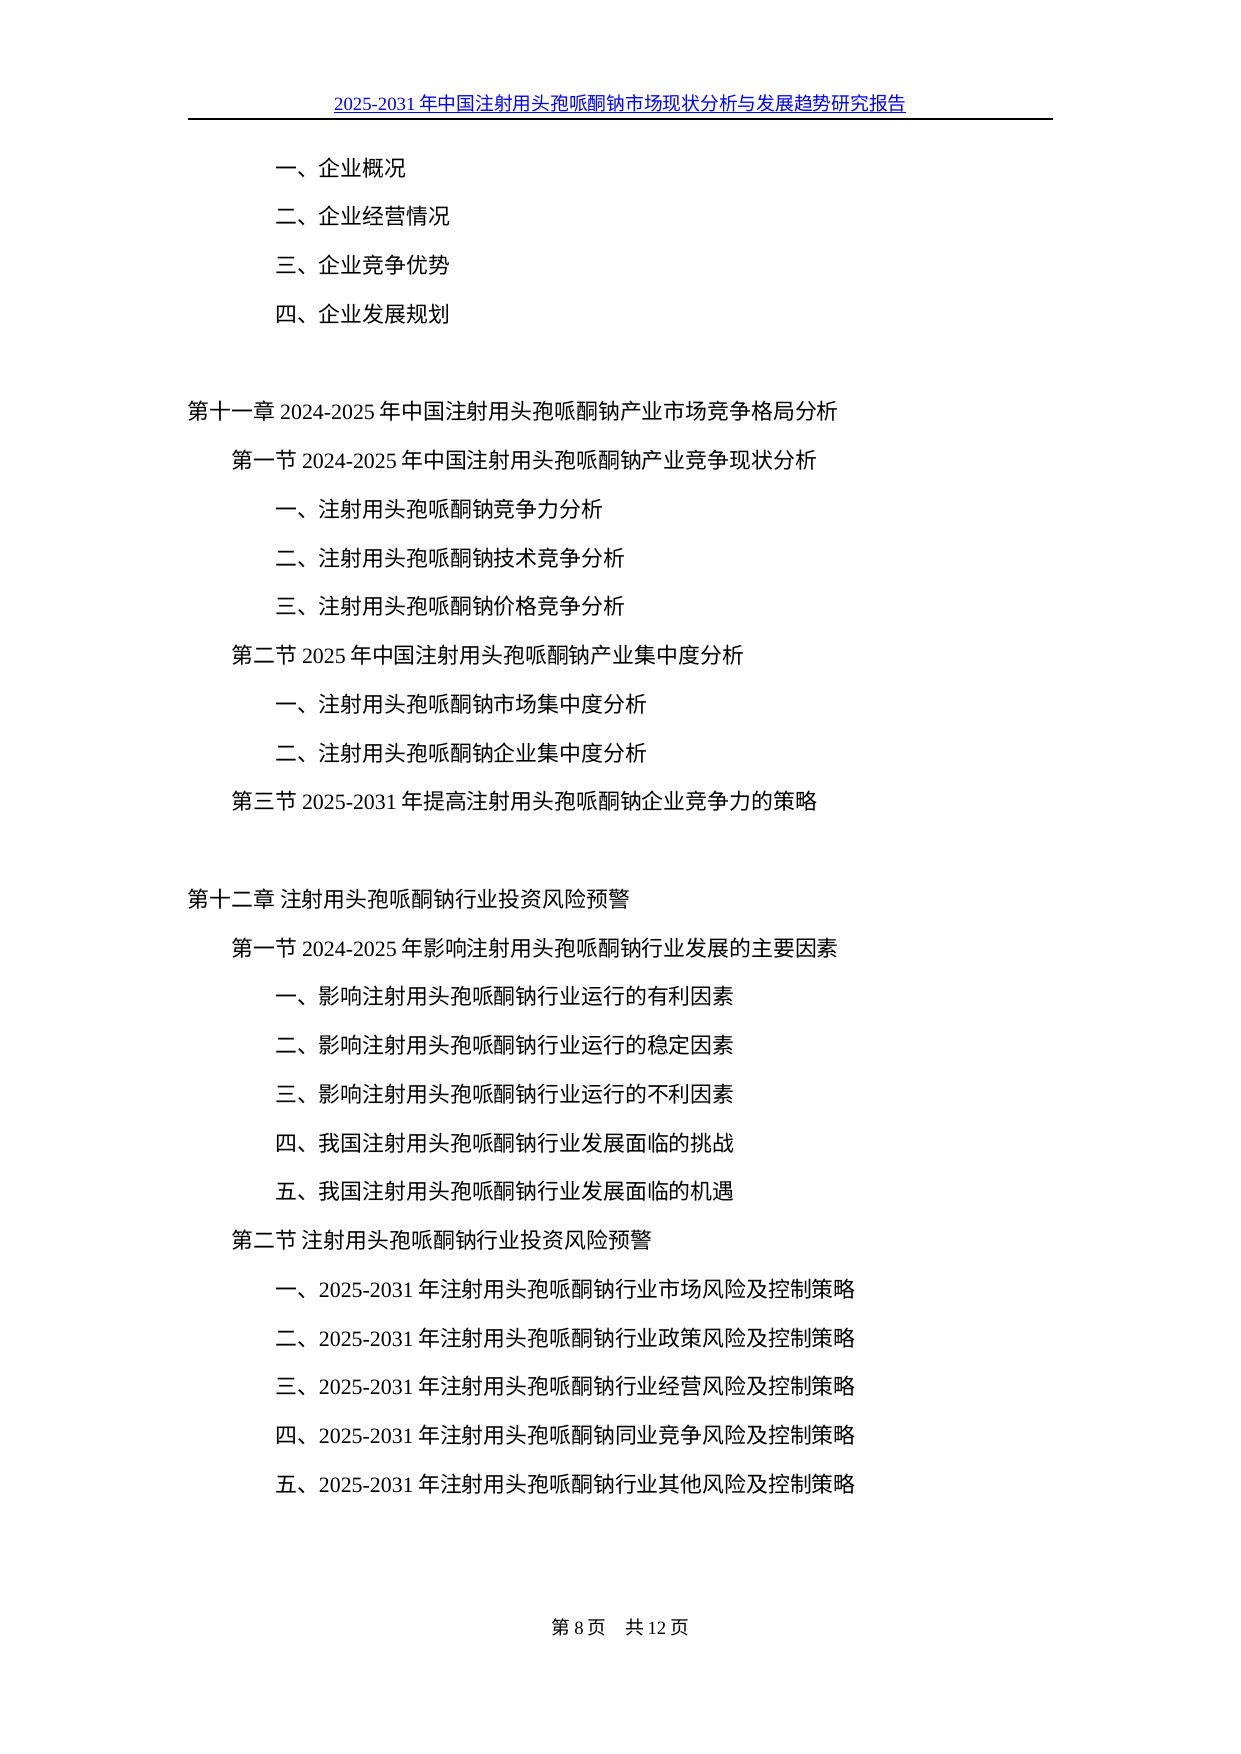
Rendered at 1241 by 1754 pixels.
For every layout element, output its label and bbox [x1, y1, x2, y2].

text [187, 150, 1053, 1499]
